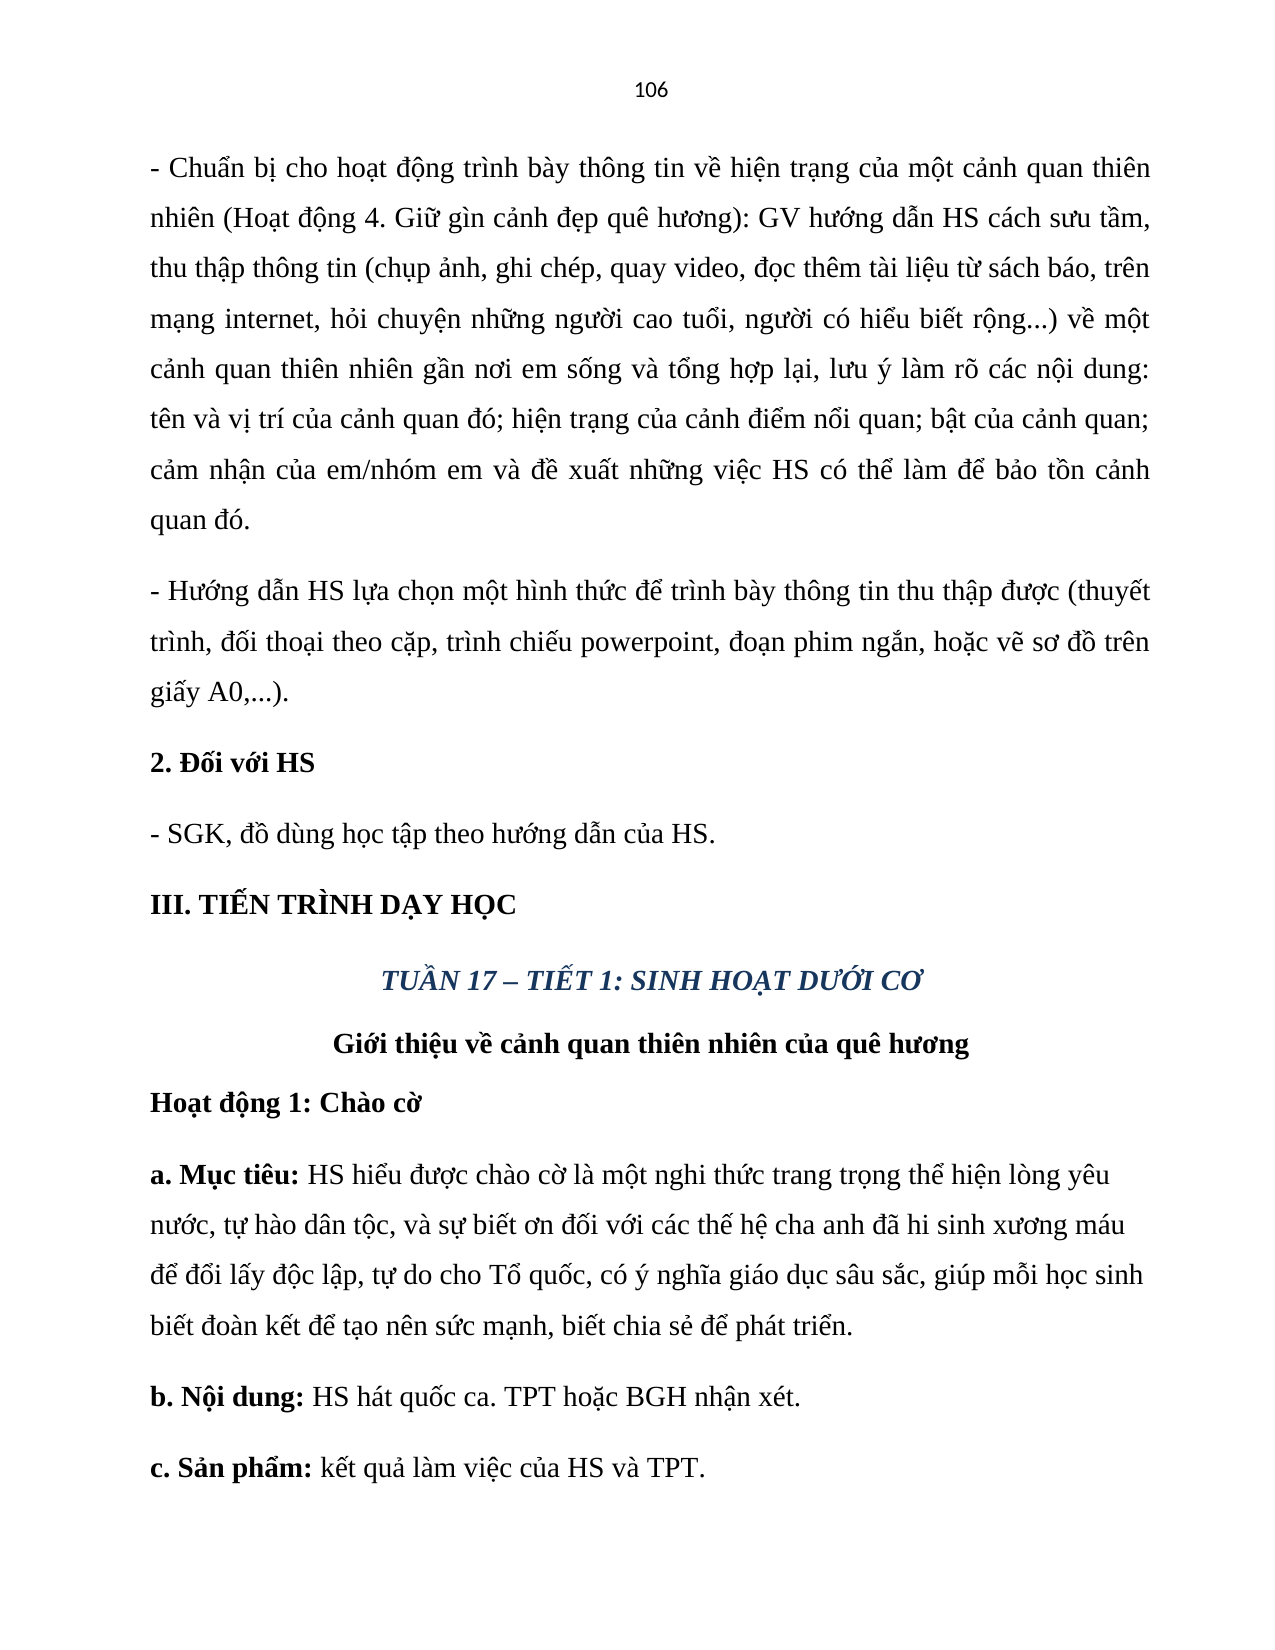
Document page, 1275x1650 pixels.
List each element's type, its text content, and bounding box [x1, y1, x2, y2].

text c. Sản phẩm: kết quả làm việc của HS và TPT. [150, 1450, 1152, 1483]
text III. TIẾN TRÌNH DẠY HỌC [150, 887, 1152, 921]
text - Hướng dẫn HS lựa chọn một hình thức để trình bày thông tin thu thập được (thuyết trình, đối thoại theo cặp, trình chiếu powerpoint, đoạn phim ngắn, hoặc vẽ sơ đồ trên giấy A0,...). [150, 573, 1152, 707]
text - SGK, đồ dùng học tập theo hướng dẫn của HS. [150, 816, 1152, 850]
text Giới thiệu về cảnh quan thiên nhiên của quê hương [150, 1026, 1152, 1060]
text b. Nội dung: HS hát quốc ca. TPT hoặc BGH nhận xét. [150, 1379, 1152, 1412]
subtitle TUẦN 17 – TIẾT 1: SINH HOẠT DƯỚI CƠ [150, 963, 1152, 996]
text 2. Đối với HS [150, 745, 1152, 779]
text Hoạt động 1: Chào cờ [150, 1086, 1152, 1119]
text - Chuẩn bị cho hoạt động trình bày thông tin về hiện trạng của một cảnh quan thiên nhiên (Hoạt động 4. Giữ gìn cảnh đẹp quê hương): GV hướng dẫn HS cách sưu tầm, thu thập thông tin (chụp ảnh, ghi chép, quay video, đọc thêm tài liệu từ sách báo, trên mạng internet, hỏi chuyện những người cao tuổi, người có hiểu biết rộng...) về một cảnh quan thiên nhiên gần nơi em sống và tổng hợp lại, lưu ý làm rõ các nội dung: tên và vị trí của cảnh quan đó; hiện trạng của cảnh điểm nổi quan; bật của cảnh quan; cảm nhận của em/nhóm em và đề xuất những việc HS có thể làm để bảo tồn cảnh quan đó. [150, 150, 1152, 536]
text a. Mục tiêu: HS hiểu được chào cờ là một nghi thức trang trọng thể hiện lòng yêu nước, tự hào dân tộc, và sự biết ơn đối với các thế hệ cha anh đã hi sinh xương máu để đổi lấy độc lập, tự do cho Tổ quốc, có ý nghĩa giáo dục sâu sắc, giúp mỗi học sinh biết đoàn kết để tạo nên sức mạnh, biết chia sẻ để phát triển. [150, 1157, 1152, 1341]
